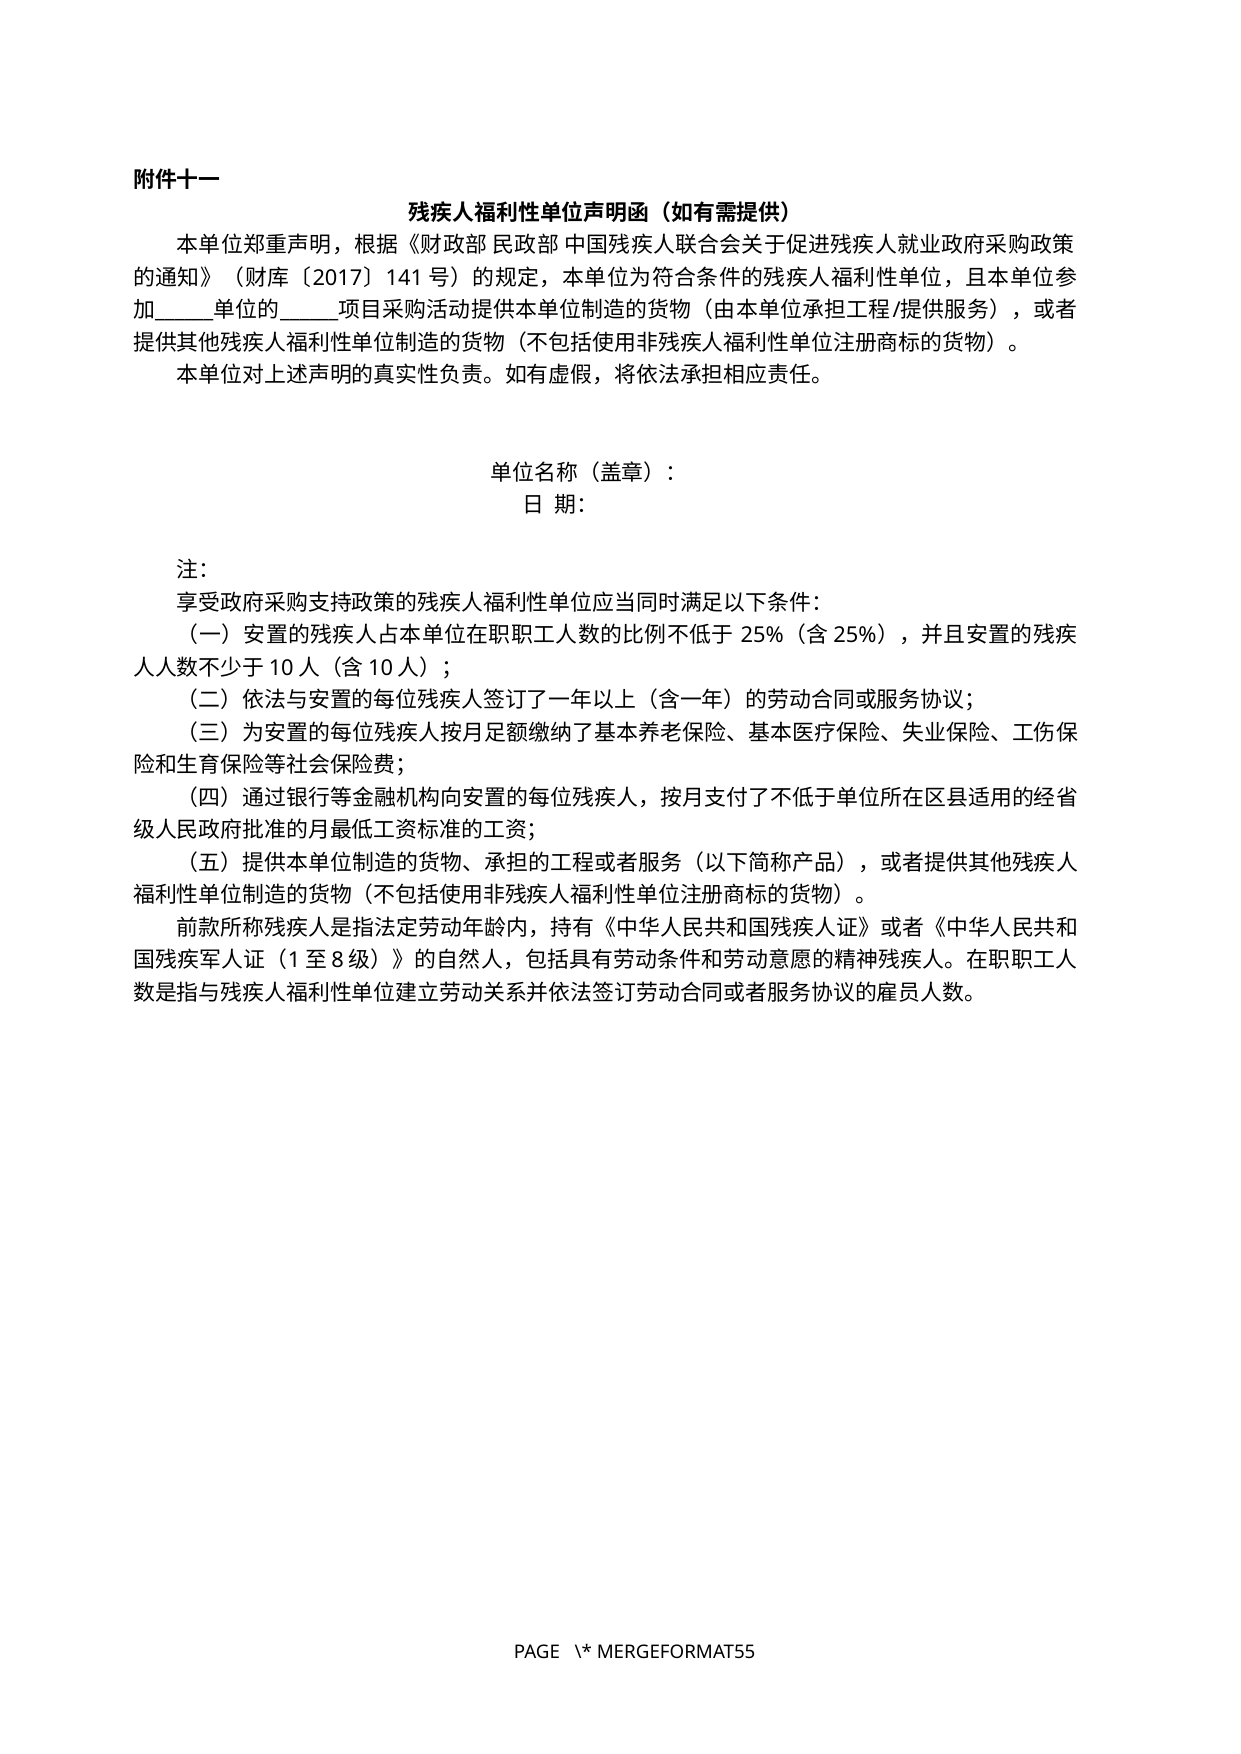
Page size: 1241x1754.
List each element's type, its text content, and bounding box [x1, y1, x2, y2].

text （四）通过银行等金融机构向安置的每位残疾人，按月支付了不低于单位所在区县适用的经省级人民政府批准的月最低工资标准的工资； [133, 779, 1078, 844]
text （五）提供本单位制造的货物、承担的工程或者服务（以下简称产品），或者提供其他残疾人福利性单位制造的货物（不包括使用非残疾人福利性单位注册商标的货物）。 [133, 844, 1078, 909]
text 注： [133, 552, 1078, 584]
text 本单位郑重声明，根据《财政部 民政部 中国残疾人联合会关于促进残疾人就业政府采购政策的通知》（财库〔2017〕141号）的规定，本单位为符合条件的残疾人福利性单位，且本单位参加______单位的______项目采购活动提供本单位制造的货物（由本单位承担工程/提供服务），或者提供其他残疾人福利性单位制造的货物（不包括使用非残疾人福利性单位注册商标的货物）。 [133, 227, 1078, 357]
text 前款所称残疾人是指法定劳动年龄内，持有《中华人民共和国残疾人证》或者《中华人民共和国残疾军人证（1至8级）》的自然人，包括具有劳动条件和劳动意愿的精神残疾人。在职职工人数是指与残疾人福利性单位建立劳动关系并依法签订劳动合同或者服务协议的雇员人数。 [133, 909, 1078, 1007]
text 附件十一 [133, 162, 1078, 194]
text （一）安置的残疾人占本单位在职职工人数的比例不低于25%（含25%），并且安置的残疾人人数不少于10人（含10人）； [133, 617, 1078, 682]
text （三）为安置的每位残疾人按月足额缴纳了基本养老保险、基本医疗保险、失业保险、工伤保险和生育保险等社会保险费； [133, 714, 1078, 779]
text 本单位对上述声明的真实性负责。如有虚假，将依法承担相应责任。 [133, 357, 1078, 389]
text 日 期： [133, 487, 915, 519]
text 残疾人福利性单位声明函（如有需提供） [133, 194, 1078, 227]
text （二）依法与安置的每位残疾人签订了一年以上（含一年）的劳动合同或服务协议； [133, 682, 1078, 714]
text 享受政府采购支持政策的残疾人福利性单位应当同时满足以下条件： [133, 584, 1078, 617]
text 单位名称（盖章）： [133, 454, 915, 487]
